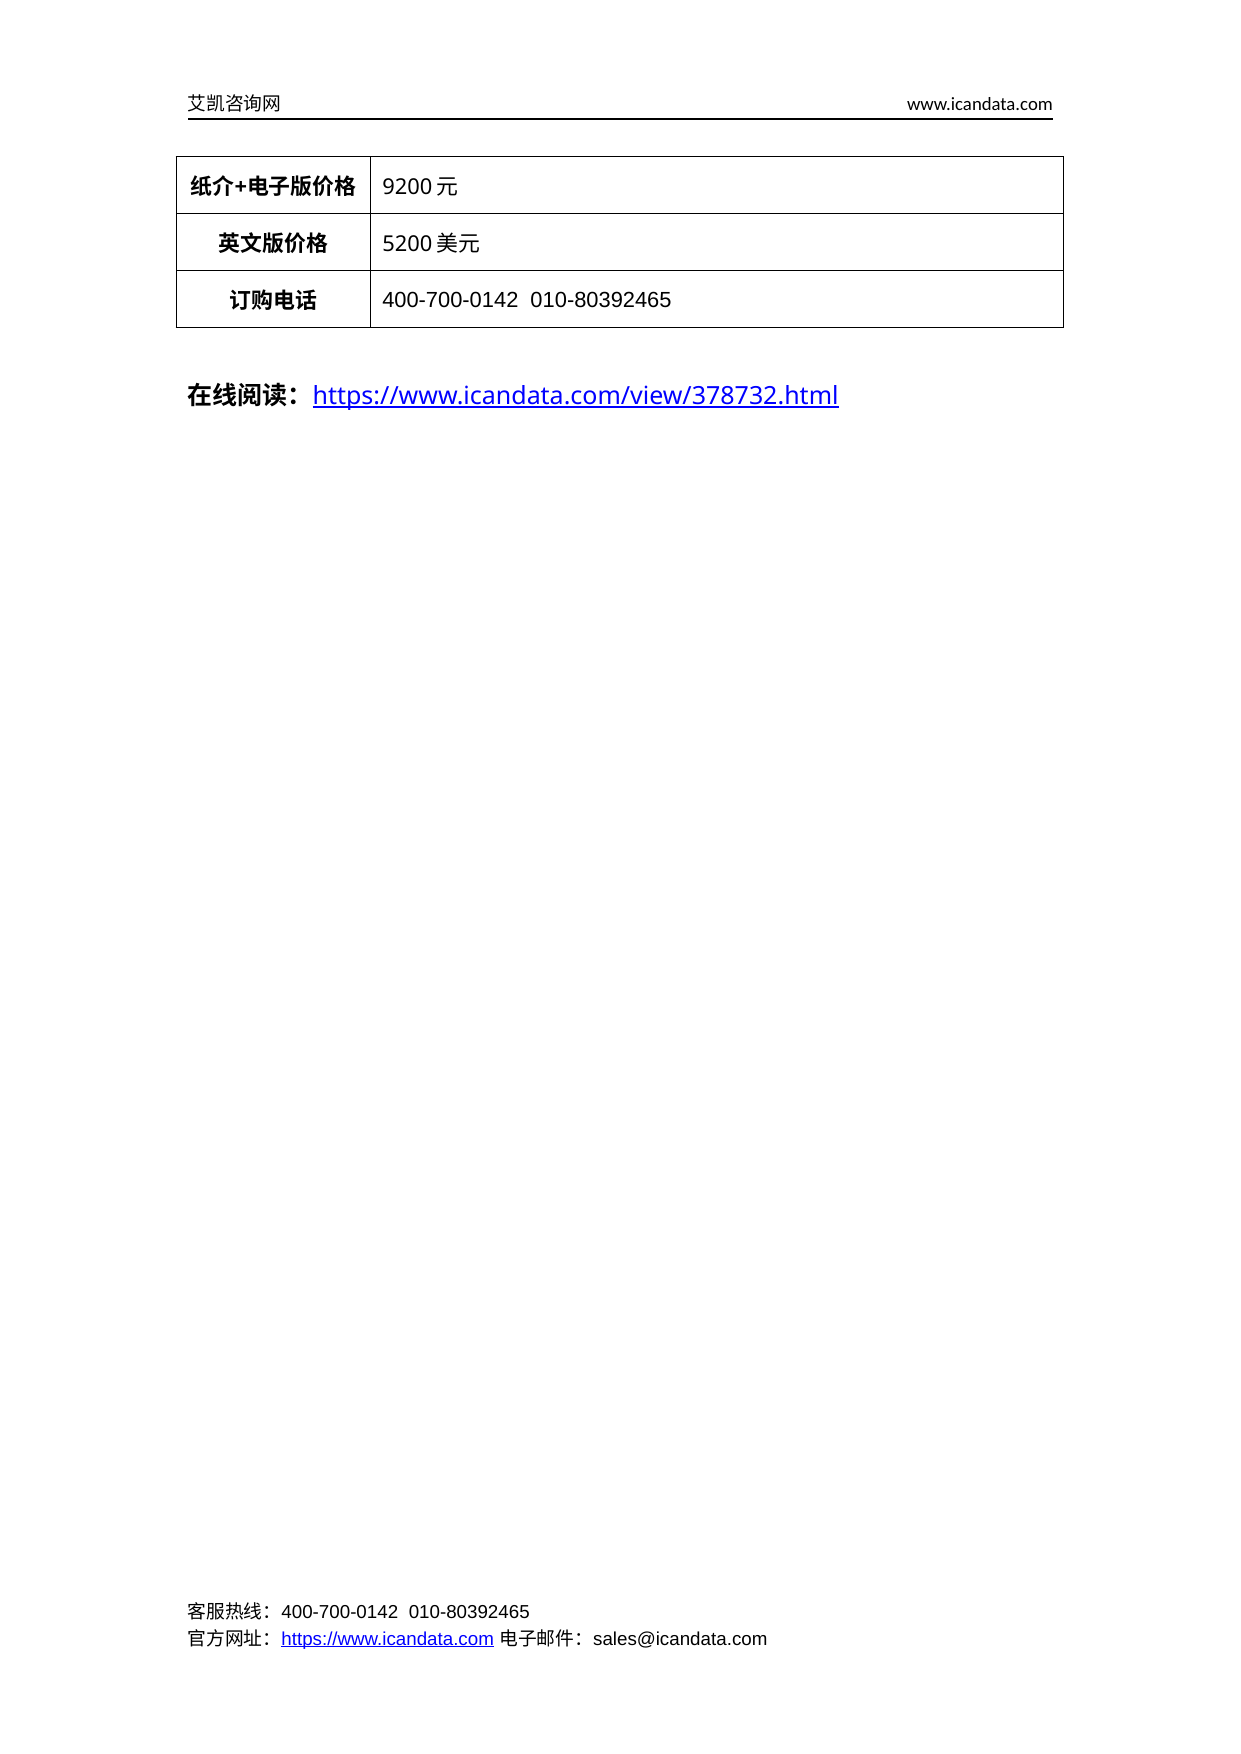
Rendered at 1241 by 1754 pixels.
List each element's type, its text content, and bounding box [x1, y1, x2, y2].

table_cell 纸介+电子版价格 [177, 157, 370, 213]
table_cell 9200元 [371, 157, 1063, 213]
table_cell 400-700-0142 010-80392465 [371, 271, 1063, 327]
table_cell 订购电话 [177, 271, 370, 327]
table_cell 5200美元 [371, 214, 1063, 270]
text 在线阅读：https://www.icandata.com/view/378732.html [187, 361, 1053, 426]
table_cell 英文版价格 [177, 214, 370, 270]
